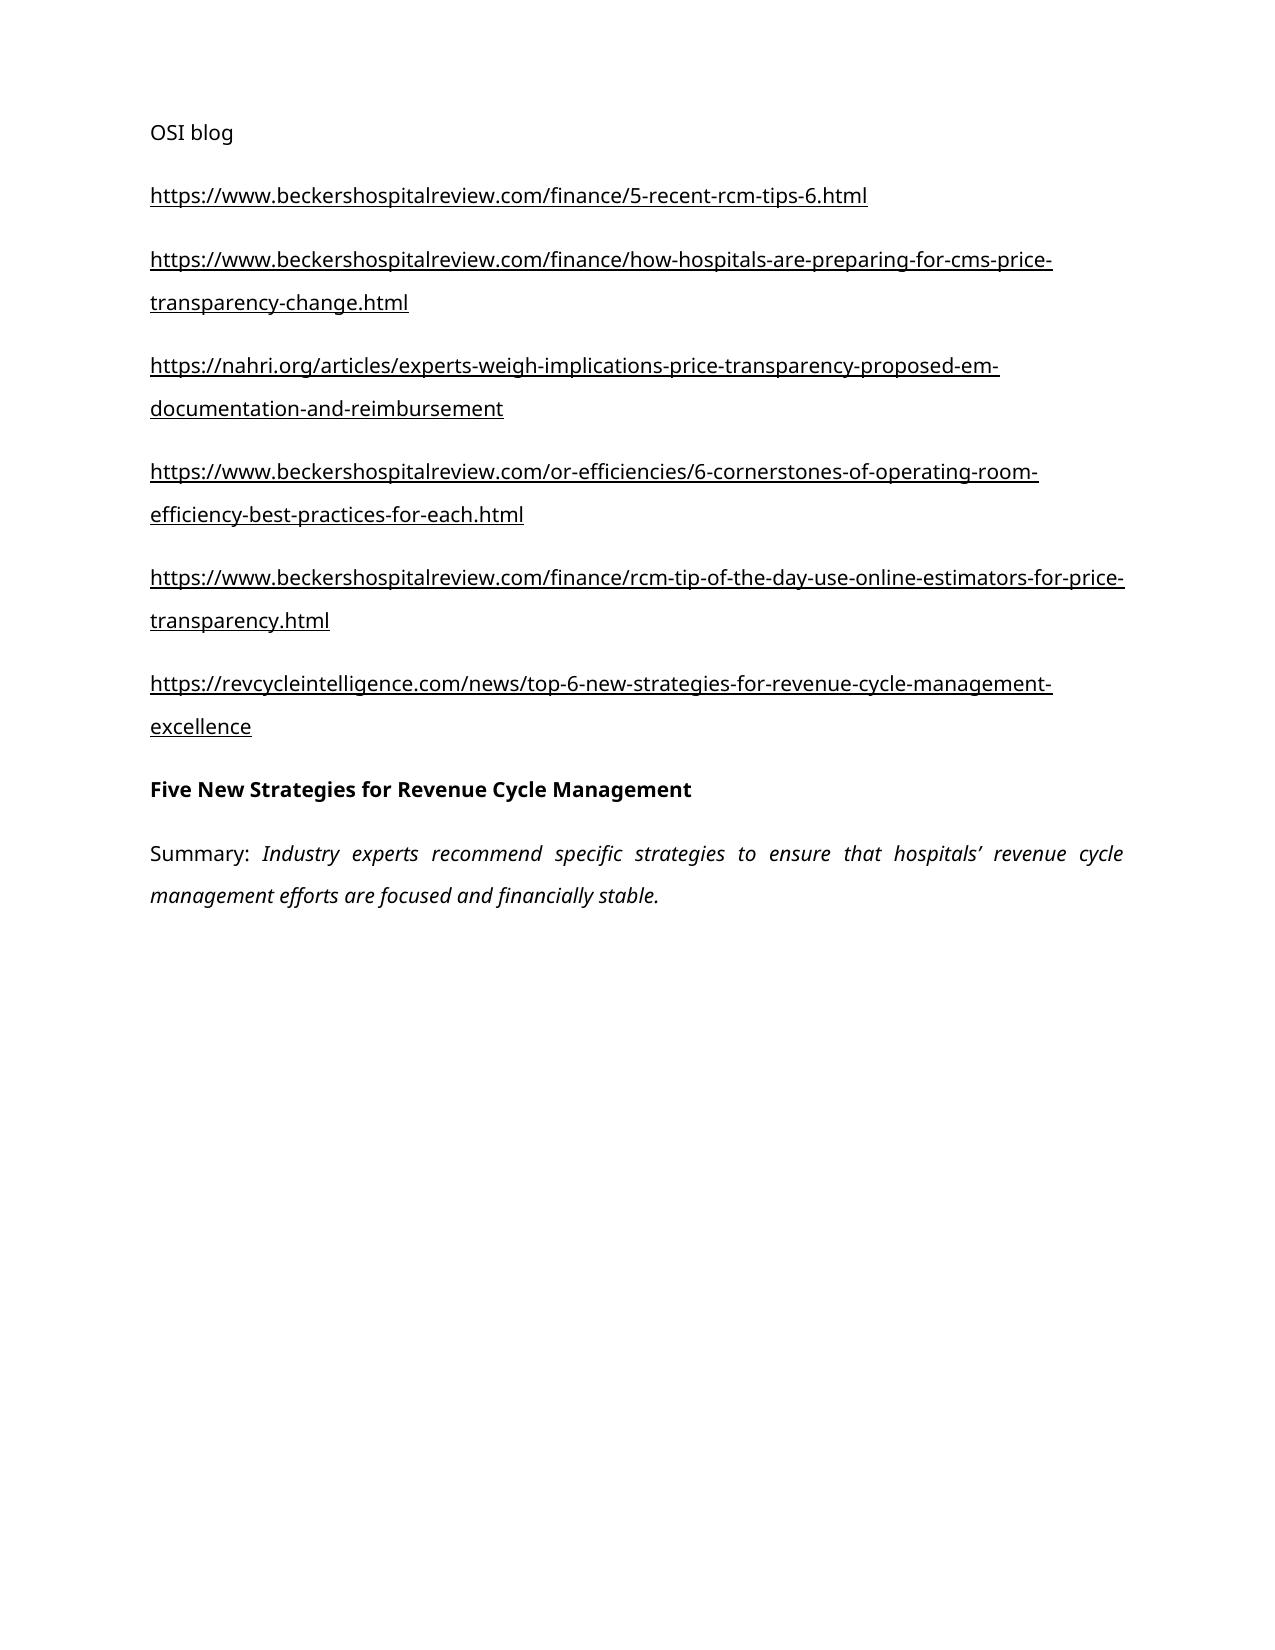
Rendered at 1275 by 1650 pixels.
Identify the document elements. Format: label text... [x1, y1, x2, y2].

text https://revcycleintelligence.com/news/top-6-new-strategies-for-revenue-cycle-management-excellence [150, 669, 1125, 740]
text https://www.beckershospitalreview.com/finance/rcm-tip-of-the-day-use-online-estimators-for-price-transparency.html [150, 589, 1125, 634]
text https://nahri.org/articles/experts-weigh-implications-price-transparency-proposed-em-documentation-and-reimbursement [150, 351, 1125, 422]
text https://www.beckershospitalreview.com/finance/5-recent-rcm-tips-6.html [150, 182, 1125, 210]
text OSI blog [150, 118, 1125, 147]
text Five New Strategies for Revenue Cycle Management [150, 775, 1125, 804]
text https://www.beckershospitalreview.com/or-efficiencies/6-cornerstones-of-operating-room-efficiency-best-practices-for-each.html [150, 457, 1125, 528]
text https://www.beckershospitalreview.com/finance/how-hospitals-are-preparing-for-cms-price-transparency-change.html [150, 245, 1125, 316]
text https://www.beckershospitalreview.com/finance/rcm-tip-of-the-day-use-online-estimators-for-price-transparency.html [150, 563, 1125, 587]
text Summary: Industry experts recommend specific strategies to ensure that hospitals’ revenue cycle management efforts are focused and financially stable. [150, 839, 1125, 910]
